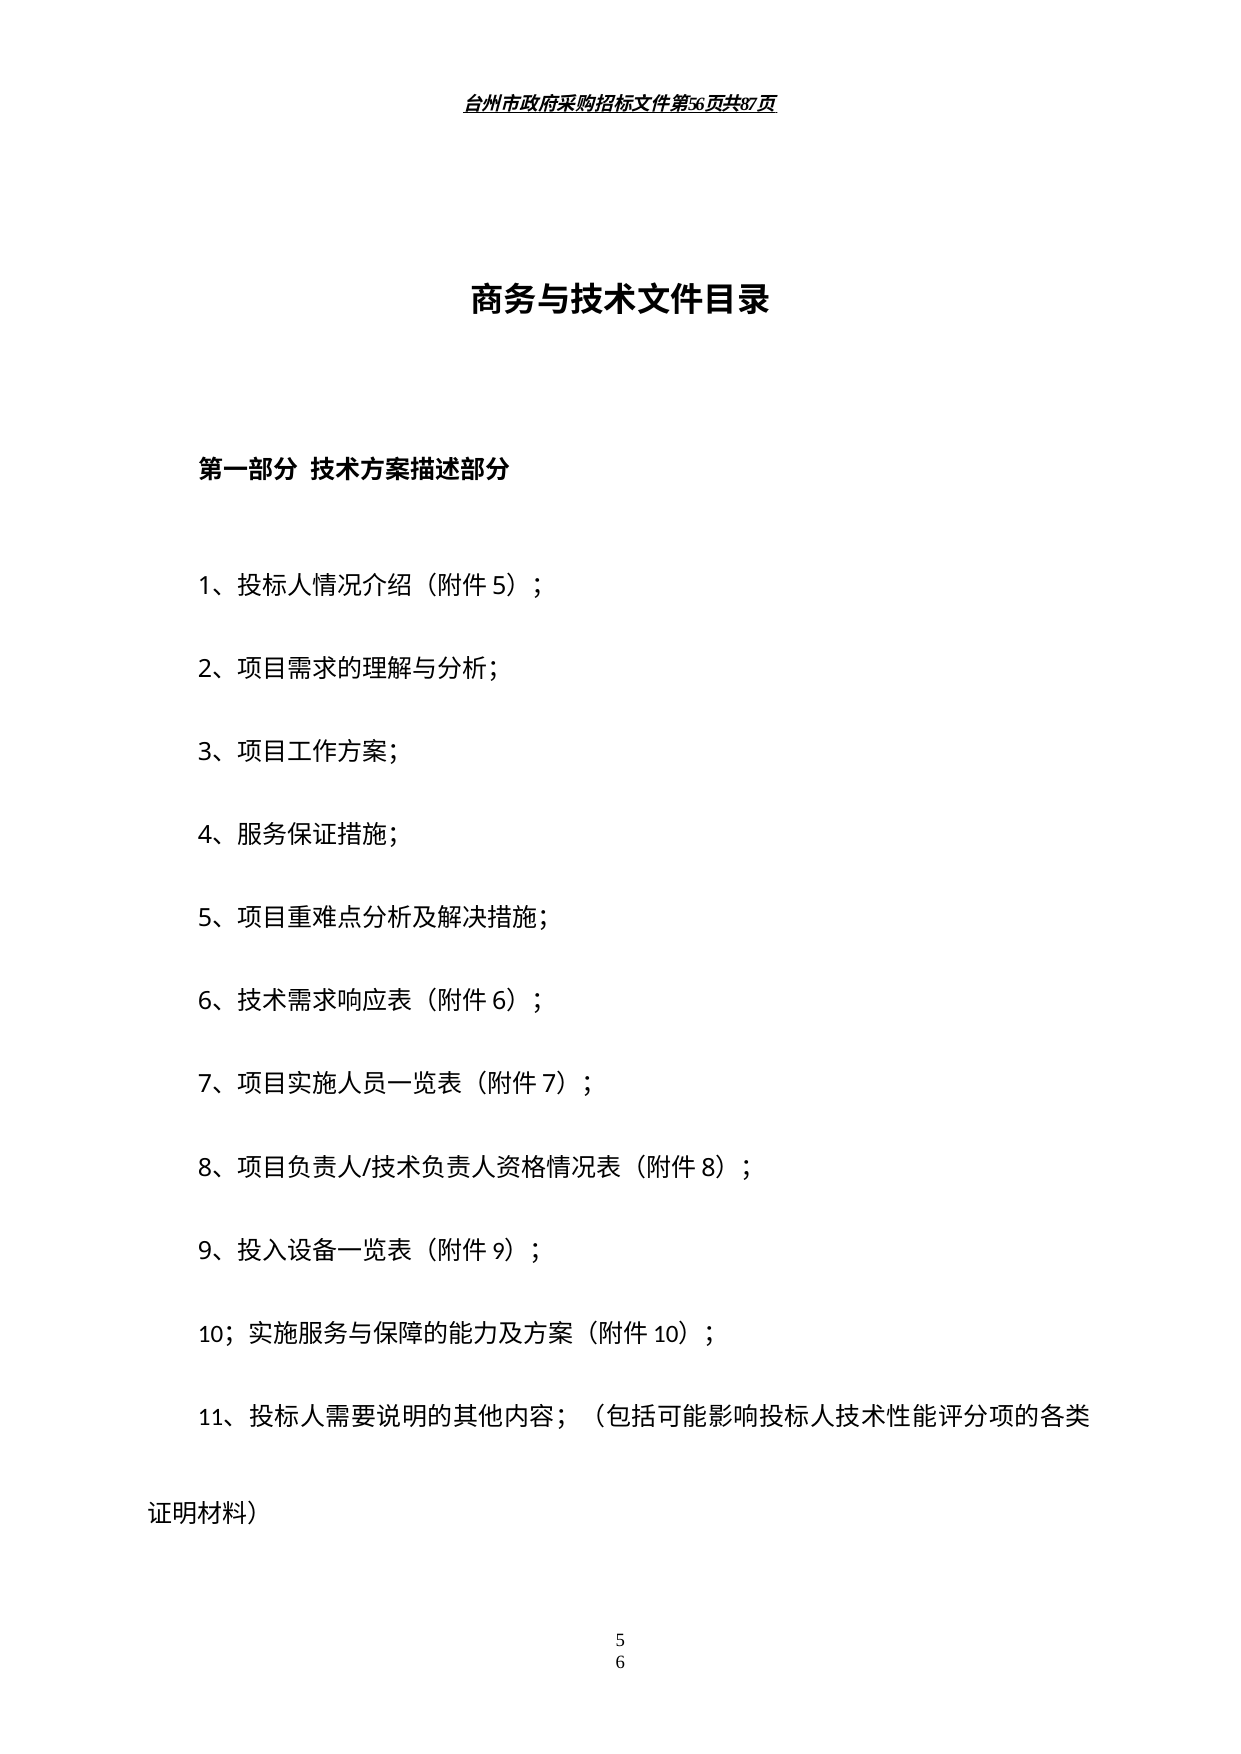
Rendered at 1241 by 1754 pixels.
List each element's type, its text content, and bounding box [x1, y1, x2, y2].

text 1、投标人情况介绍（附件5）； [148, 551, 1093, 616]
text 5、项目重难点分析及解决措施； [148, 883, 1093, 948]
text 11、投标人需要说明的其他内容；（包括可能影响投标人技术性能评分项的各类证明材料） [148, 1382, 1093, 1544]
list 技术方案描述部分 [148, 435, 1093, 500]
text 8、项目负责人/技术负责人资格情况表（附件8）； [148, 1133, 1093, 1198]
text 6、技术需求响应表（附件6）； [148, 966, 1093, 1031]
text 7、项目实施人员一览表（附件7）； [148, 1049, 1093, 1114]
text 9、投入设备一览表（附件9）； [148, 1216, 1093, 1281]
text 10；实施服务与保障的能力及方案（附件10）； [148, 1299, 1093, 1364]
text 商务与技术文件目录 [148, 264, 1093, 329]
text 3、项目工作方案； [148, 717, 1093, 782]
text 4、服务保证措施； [148, 800, 1093, 865]
text 2、项目需求的理解与分析； [148, 634, 1093, 699]
